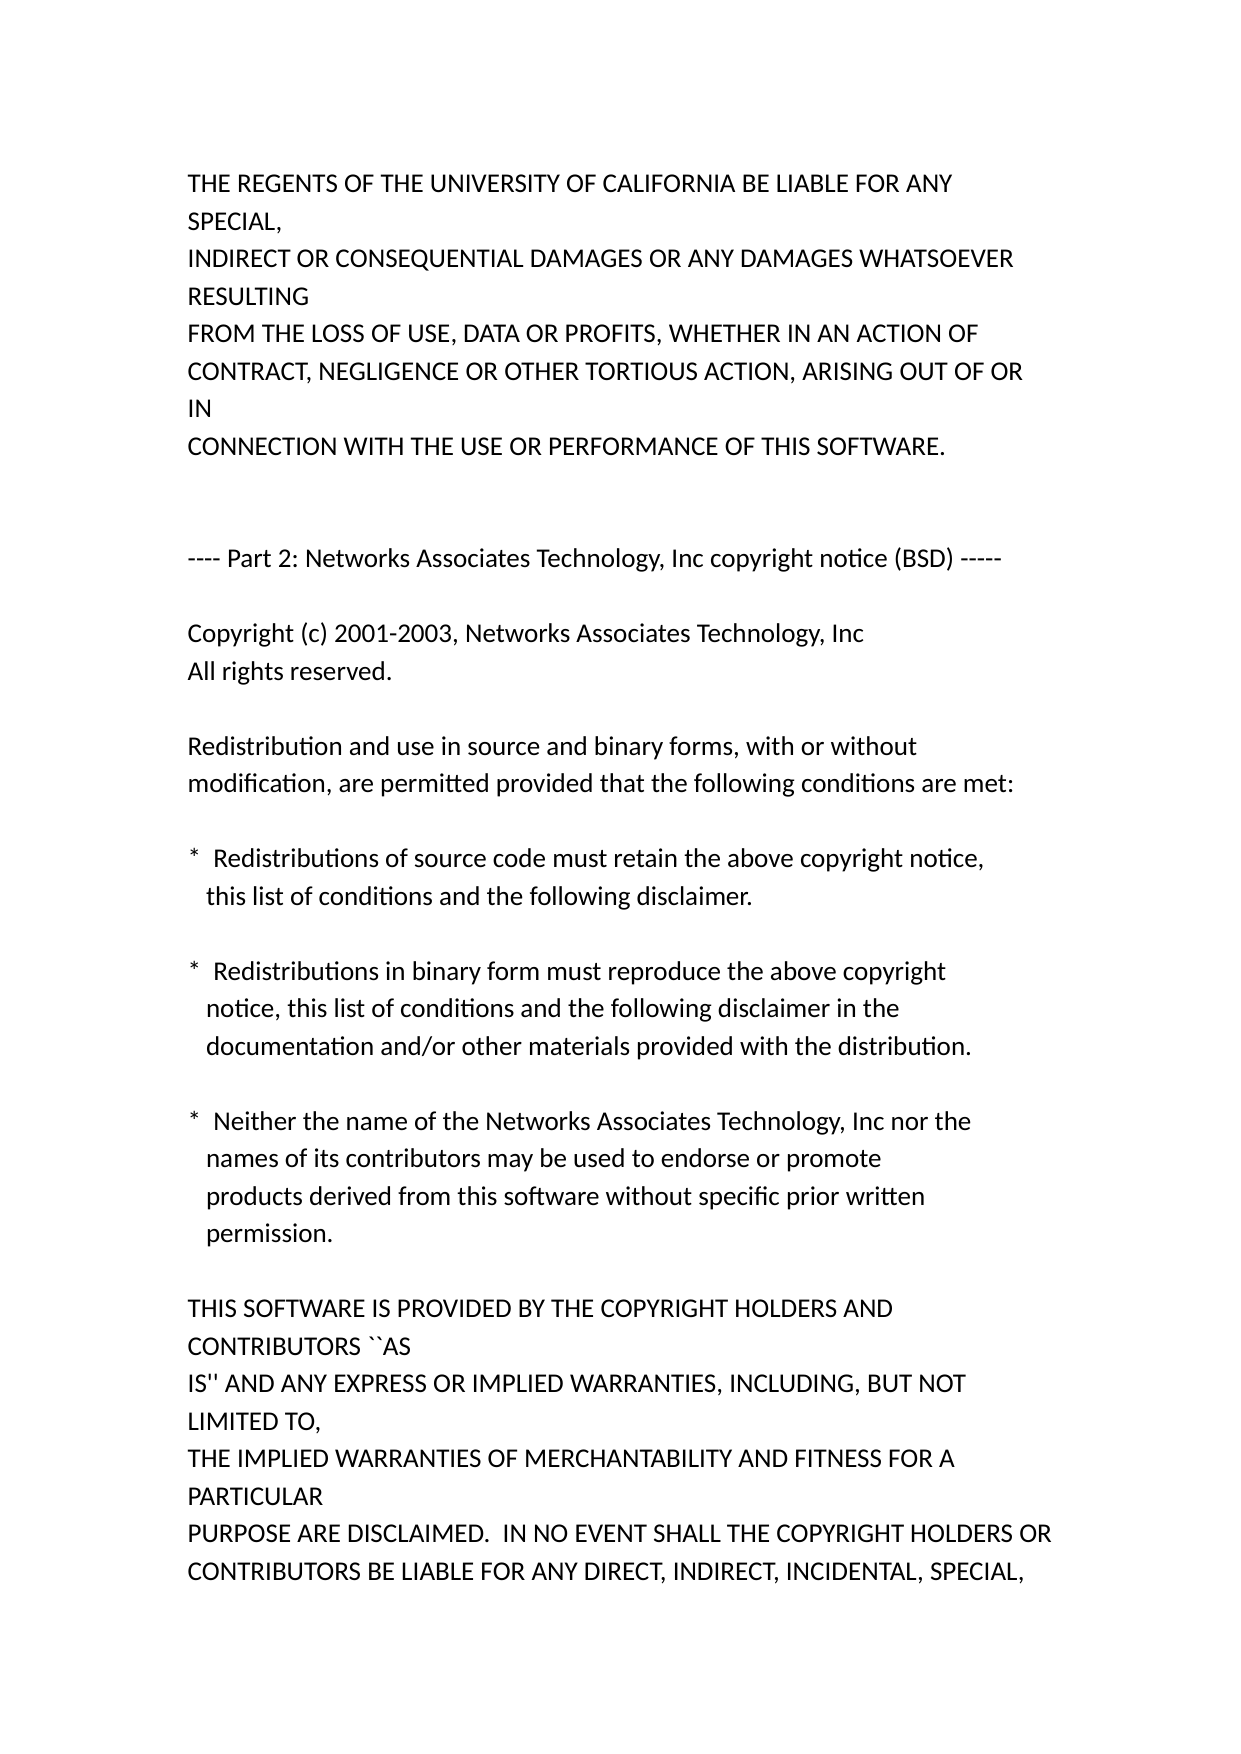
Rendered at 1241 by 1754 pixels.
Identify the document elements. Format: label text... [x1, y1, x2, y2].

text PURPOSE ARE DISCLAIMED. IN NO EVENT SHALL THE COPYRIGHT HOLDERS OR [187, 1514, 1053, 1552]
text documentation and/or other materials provided with the distribution. [187, 1027, 1053, 1064]
text THE REGENTS OF THE UNIVERSITY OF CALIFORNIA BE LIABLE FOR ANY SPECIAL, [187, 164, 1053, 239]
text All rights reserved. [187, 652, 1053, 689]
text CONTRIBUTORS BE LIABLE FOR ANY DIRECT, INDIRECT, INCIDENTAL, SPECIAL, [187, 1552, 1053, 1589]
text * Redistributions of source code must retain the above copyright notice, [187, 839, 1053, 877]
text IS'' AND ANY EXPRESS OR IMPLIED WARRANTIES, INCLUDING, BUT NOT LIMITED TO, [187, 1364, 1053, 1439]
text THE IMPLIED WARRANTIES OF MERCHANTABILITY AND FITNESS FOR A PARTICULAR [187, 1439, 1053, 1514]
text products derived from this software without specific prior written [187, 1177, 1053, 1214]
text INDIRECT OR CONSEQUENTIAL DAMAGES OR ANY DAMAGES WHATSOEVER RESULTING [187, 239, 1053, 314]
text Copyright (c) 2001-2003, Networks Associates Technology, Inc [187, 614, 1053, 652]
text CONTRACT, NEGLIGENCE OR OTHER TORTIOUS ACTION, ARISING OUT OF OR IN [187, 352, 1053, 427]
text notice, this list of conditions and the following disclaimer in the [187, 989, 1053, 1027]
text THIS SOFTWARE IS PROVIDED BY THE COPYRIGHT HOLDERS AND CONTRIBUTORS ``AS [187, 1289, 1053, 1364]
text modification, are permitted provided that the following conditions are met: [187, 764, 1053, 802]
text CONNECTION WITH THE USE OR PERFORMANCE OF THIS SOFTWARE. [187, 427, 1053, 464]
text permission. [187, 1214, 1053, 1252]
text this list of conditions and the following disclaimer. [187, 877, 1053, 914]
text * Neither the name of the Networks Associates Technology, Inc nor the [187, 1102, 1053, 1139]
text * Redistributions in binary form must reproduce the above copyright [187, 952, 1053, 989]
text names of its contributors may be used to endorse or promote [187, 1139, 1053, 1177]
text FROM THE LOSS OF USE, DATA OR PROFITS, WHETHER IN AN ACTION OF [187, 314, 1053, 352]
text Redistribution and use in source and binary forms, with or without [187, 727, 1053, 764]
text ---- Part 2: Networks Associates Technology, Inc copyright notice (BSD) ----- [187, 539, 1053, 577]
